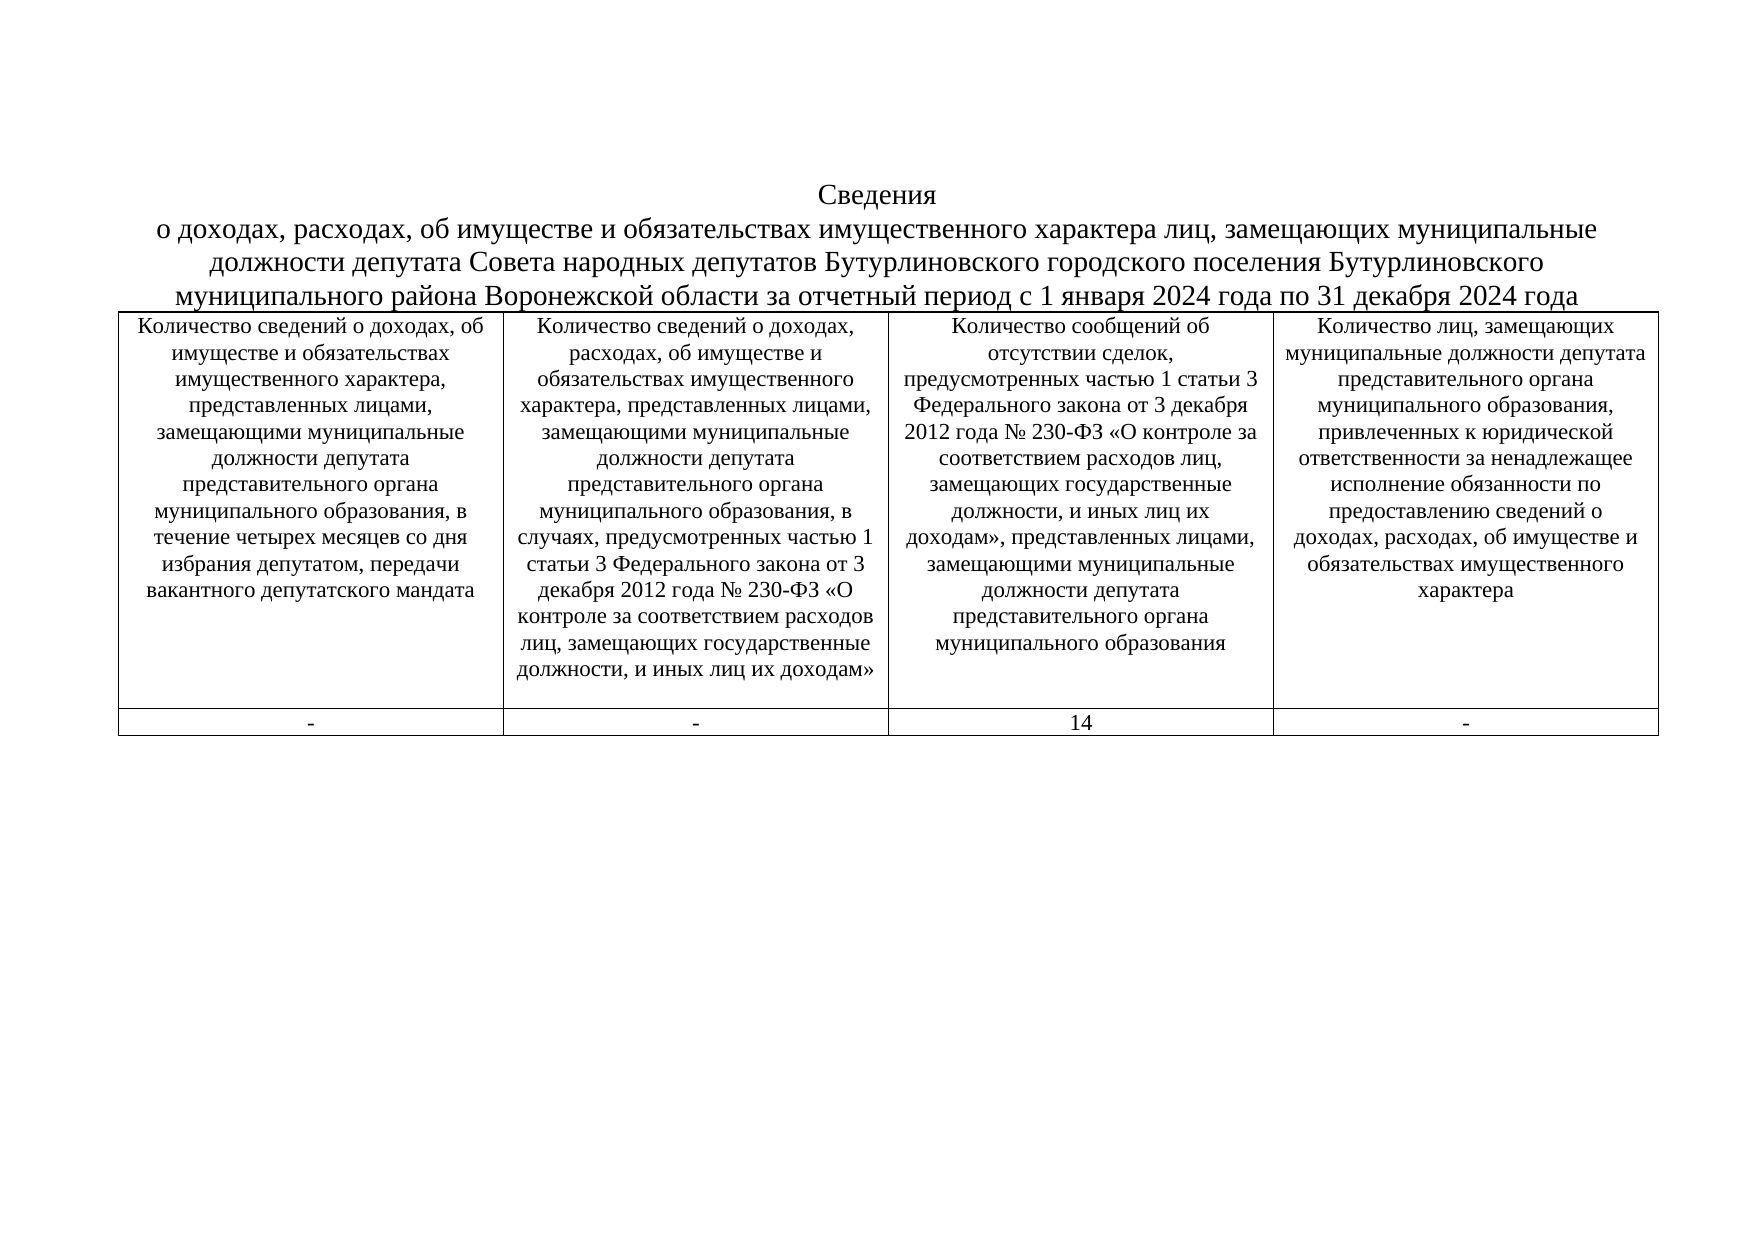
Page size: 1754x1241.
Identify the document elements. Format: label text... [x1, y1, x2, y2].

table_cell 14 [889, 709, 1273, 735]
table_header Количество сведений о доходах, расходах, об имуществе и обязательствах имущественного характера, представленных лицами, замещающими муниципальные должности депутата представительного органа муниципального образования, в случаях, предусмотренных частью 1 статьи 3 Федерального закона от 3 декабря 2012 года № 230-ФЗ «О контроле за соответствием расходов лиц, замещающих государственные должности, и иных лиц их доходам» [504, 313, 888, 708]
table_header Количество сведений о доходах, об имуществе и обязательствах имущественного характера, представленных лицами, замещающими муниципальные должности депутата представительного органа муниципального образования, в течение четырех месяцев со дня избрания депутатом, передачи вакантного депутатского мандата [119, 313, 503, 708]
table_header Количество лиц, замещающих муниципальные должности депутата представительного органа муниципального образования, привлеченных к юридической ответственности за ненадлежащее исполнение обязанности по предоставлению сведений о доходах, расходах, об имуществе и обязательствах имущественного характера [1274, 313, 1658, 708]
table_cell - [119, 709, 503, 735]
table_header Количество сообщений об отсутствии сделок, предусмотренных частью 1 статьи 3 Федерального закона от 3 декабря 2012 года № 230-ФЗ «О контроле за соответствием расходов лиц, замещающих государственные должности, и иных лиц их доходам», представленных лицами, замещающими муниципальные должности депутата представительного органа муниципального образования [889, 313, 1273, 708]
text Сведения [118, 177, 1636, 211]
table_cell - [504, 709, 888, 735]
table_cell - [1274, 709, 1658, 735]
text о доходах, расходах, об имуществе и обязательствах имущественного характера лиц, замещающих муниципальные должности депутата Совета народных депутатов Бутурлиновского городского поселения Бутурлиновского муниципального района Воронежской области за отчетный период с 1 января 2024 года по 31 декабря 2024 года [118, 211, 1636, 311]
